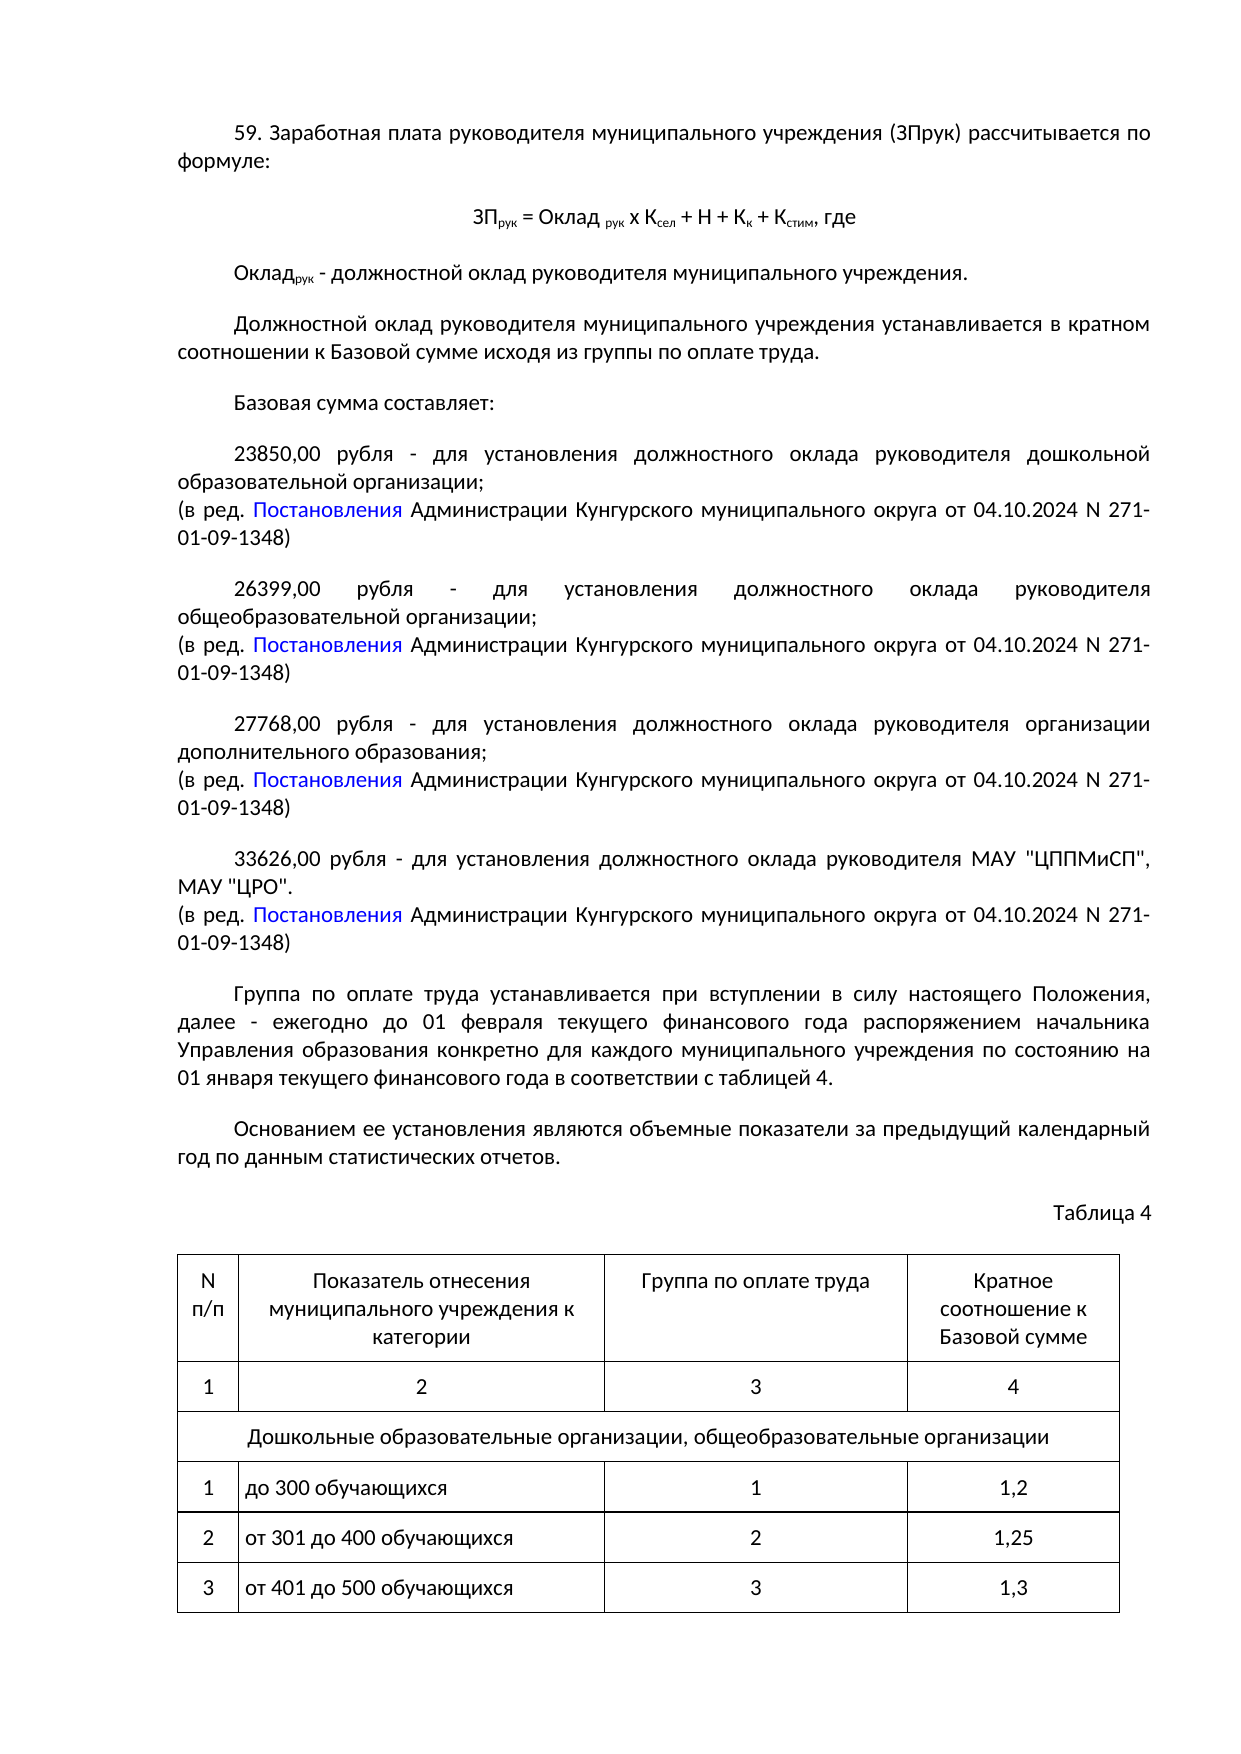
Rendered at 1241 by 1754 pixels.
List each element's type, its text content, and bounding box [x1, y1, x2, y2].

table_cell 1 [605, 1462, 907, 1511]
table_cell 2 [178, 1513, 238, 1562]
table_cell 1,3 [908, 1563, 1119, 1612]
table_cell 1,25 [908, 1513, 1119, 1562]
text (в ред. Постановления Администрации Кунгурского муниципального округа от 04.10.2024 N 271-01-09-1348) [177, 900, 1152, 956]
text 23850,00 рубля - для установления должностного оклада руководителя дошкольной образовательной организации; [177, 439, 1152, 495]
table_cell 2 [239, 1362, 604, 1411]
table_cell 3 [178, 1563, 238, 1612]
text Базовая сумма составляет: [177, 388, 1152, 416]
table_cell 1 [178, 1362, 238, 1411]
table_cell Дошкольные образовательные организации, общеобразовательные организации [178, 1412, 1119, 1461]
text (в ред. Постановления Администрации Кунгурского муниципального округа от 04.10.2024 N 271-01-09-1348) [177, 495, 1152, 551]
table_cell 3 [605, 1362, 907, 1411]
text 33626,00 рубля - для установления должностного оклада руководителя МАУ "ЦППМиСП", МАУ "ЦРО". [177, 844, 1152, 900]
table_header Группа по оплате труда [605, 1255, 907, 1361]
text (в ред. Постановления Администрации Кунгурского муниципального округа от 04.10.2024 N 271-01-09-1348) [177, 630, 1152, 686]
table_cell до 300 обучающихся [239, 1462, 604, 1511]
text Основанием ее установления являются объемные показатели за предыдущий календарный год по данным статистических отчетов. [177, 1114, 1152, 1170]
text Окладрук - должностной оклад руководителя муниципального учреждения. [177, 258, 1152, 286]
table_header Кратное соотношение к Базовой сумме [908, 1255, 1119, 1361]
table_cell 4 [908, 1362, 1119, 1411]
text 27768,00 рубля - для установления должностного оклада руководителя организации дополнительного образования; [177, 709, 1152, 765]
table_cell 1,2 [908, 1462, 1119, 1511]
table_cell 2 [605, 1513, 907, 1562]
text Должностной оклад руководителя муниципального учреждения устанавливается в кратном соотношении к Базовой сумме исходя из группы по оплате труда. [177, 309, 1152, 365]
text Группа по оплате труда устанавливается при вступлении в силу настоящего Положения, далее - ежегодно до 01 февраля текущего финансового года распоряжением начальника Управления образования конкретно для каждого муниципального учреждения по состоянию на 01 января текущего финансового года в соответствии с таблицей 4. [177, 979, 1152, 1091]
text Таблица 4 [177, 1198, 1152, 1226]
table_cell 3 [605, 1563, 907, 1612]
table_header N п/п [178, 1255, 238, 1361]
table_cell от 401 до 500 обучающихся [239, 1563, 604, 1612]
text 26399,00 рубля - для установления должностного оклада руководителя общеобразовательной организации; [177, 574, 1152, 630]
text (в ред. Постановления Администрации Кунгурского муниципального округа от 04.10.2024 N 271-01-09-1348) [177, 765, 1152, 821]
table_cell 1 [178, 1462, 238, 1511]
text ЗПрук = Оклад рук x Ксел + Н + Кк + Кстим, где [177, 202, 1152, 230]
text 59. Заработная плата руководителя муниципального учреждения (ЗПрук) рассчитывается по формуле: [177, 118, 1152, 174]
table_cell от 301 до 400 обучающихся [239, 1513, 604, 1562]
table_header Показатель отнесения муниципального учреждения к категории [239, 1255, 604, 1361]
